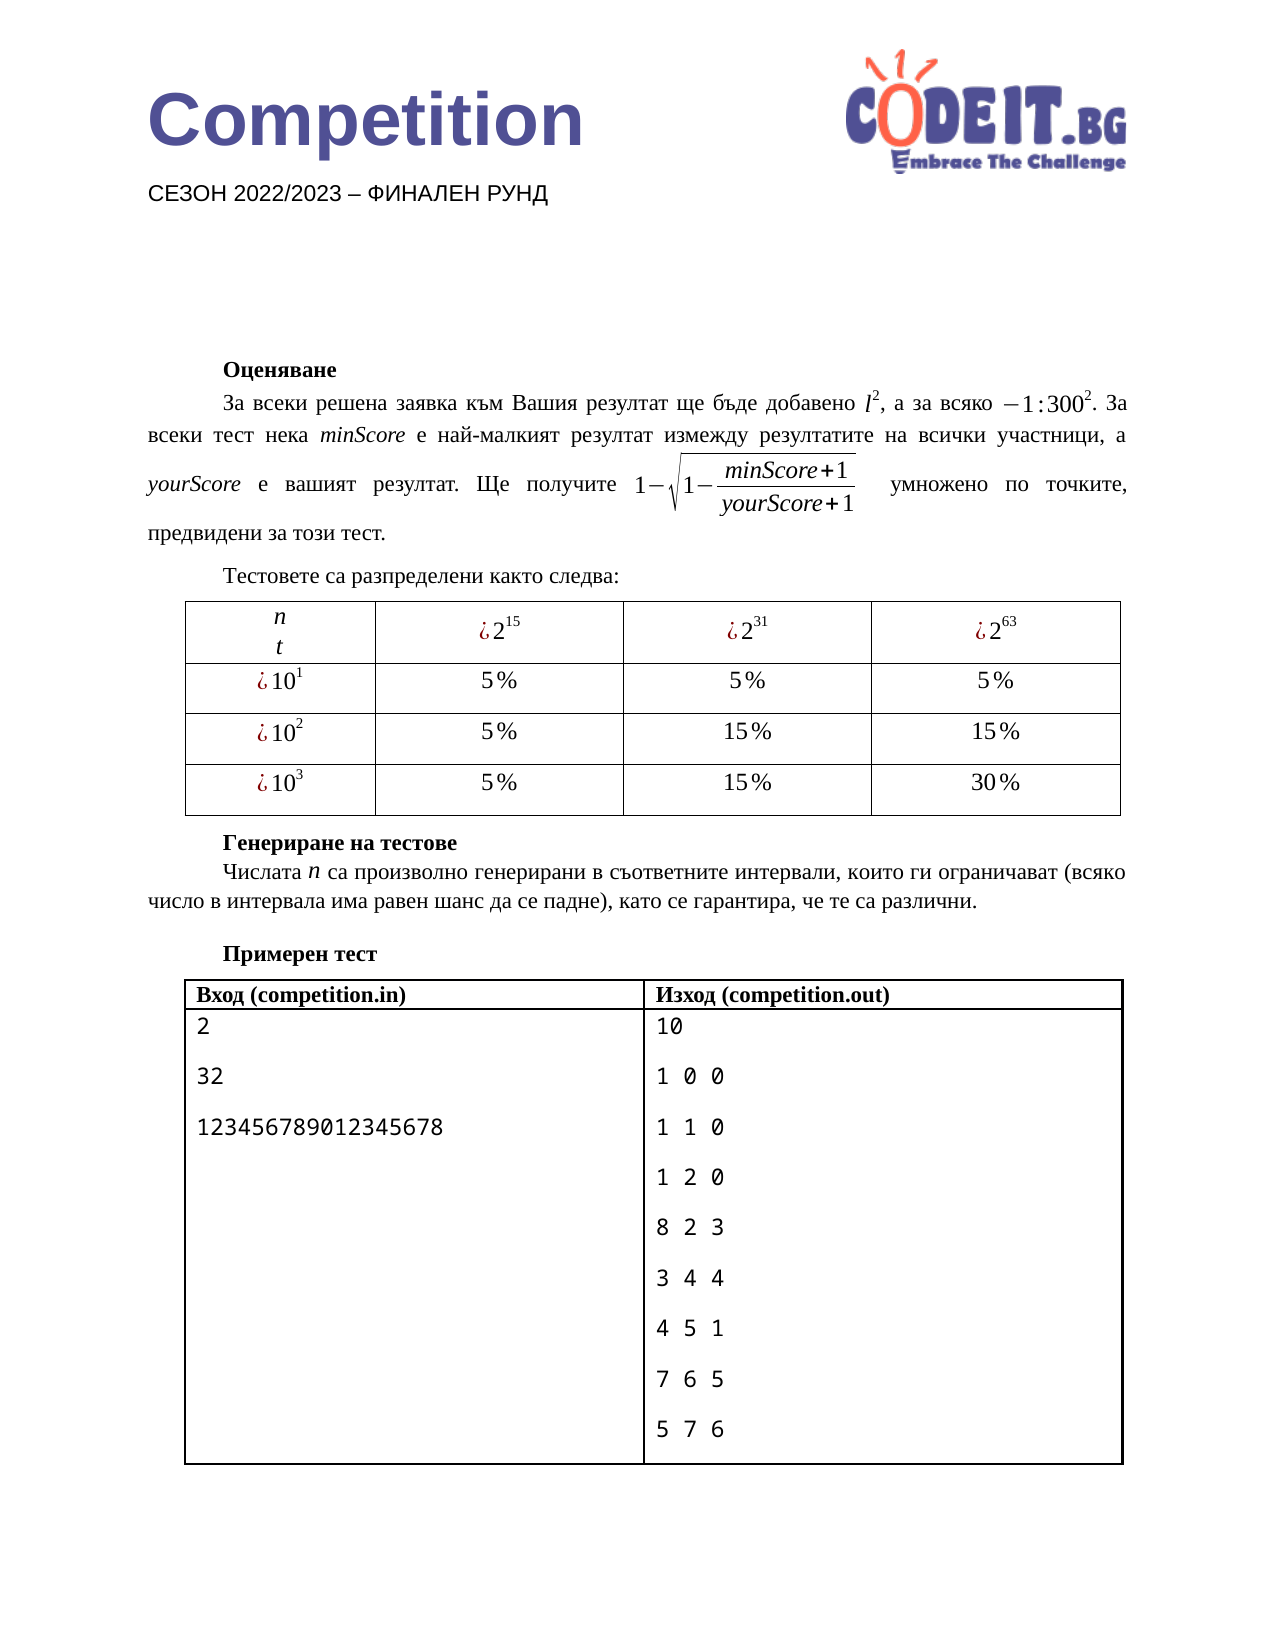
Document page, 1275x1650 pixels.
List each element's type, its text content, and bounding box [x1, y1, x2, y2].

text Оценяване [148, 356, 1127, 382]
table_cell [376, 714, 623, 764]
table_cell [376, 765, 623, 815]
table_cell [624, 664, 871, 713]
text Примерен тест [148, 940, 1127, 967]
table_header [186, 602, 375, 662]
table_cell 2 32 123456789012345678 [186, 1010, 643, 1463]
table_cell [872, 714, 1120, 764]
table_cell [376, 664, 623, 713]
subtitle Тестовете са разпределени както следва: [148, 562, 1127, 588]
table_cell [872, 765, 1120, 815]
text Числата са произволно генерирани в съответните интервали, които ги ограничават (всяко число в интервала има равен шанс да се падне), като се гарантира, че те са различни. [148, 857, 1127, 913]
table_header Изход (competition.out) [645, 981, 1121, 1008]
picture [846, 49, 1127, 174]
table_cell [186, 714, 375, 764]
table_cell [186, 765, 375, 815]
table_header [872, 602, 1120, 662]
table_cell [872, 664, 1120, 713]
table_cell 10 1 0 0 1 1 0 1 2 0 8 2 3 3 4 4 4 5 1 7 6 5 5 7 6 2 5 8 6 9 5 -1 [645, 1010, 1121, 1463]
table_header Вход (competition.in) [186, 981, 643, 1008]
text За всеки решена заявка към Вашия резултат ще бъде добавено , а за всяко . За всеки тест нека minScore е най-малкият резултат измежду резултатите на всички участници, а yourScore е вашият резултат. Ще получите умножено по точките, предвидени за този тест. [148, 386, 1127, 546]
table_cell [186, 664, 375, 713]
text Генериране на тестове [148, 829, 1127, 855]
table_cell [624, 714, 871, 764]
table_header [624, 602, 871, 662]
table_header [376, 602, 623, 662]
table_cell [624, 765, 871, 815]
